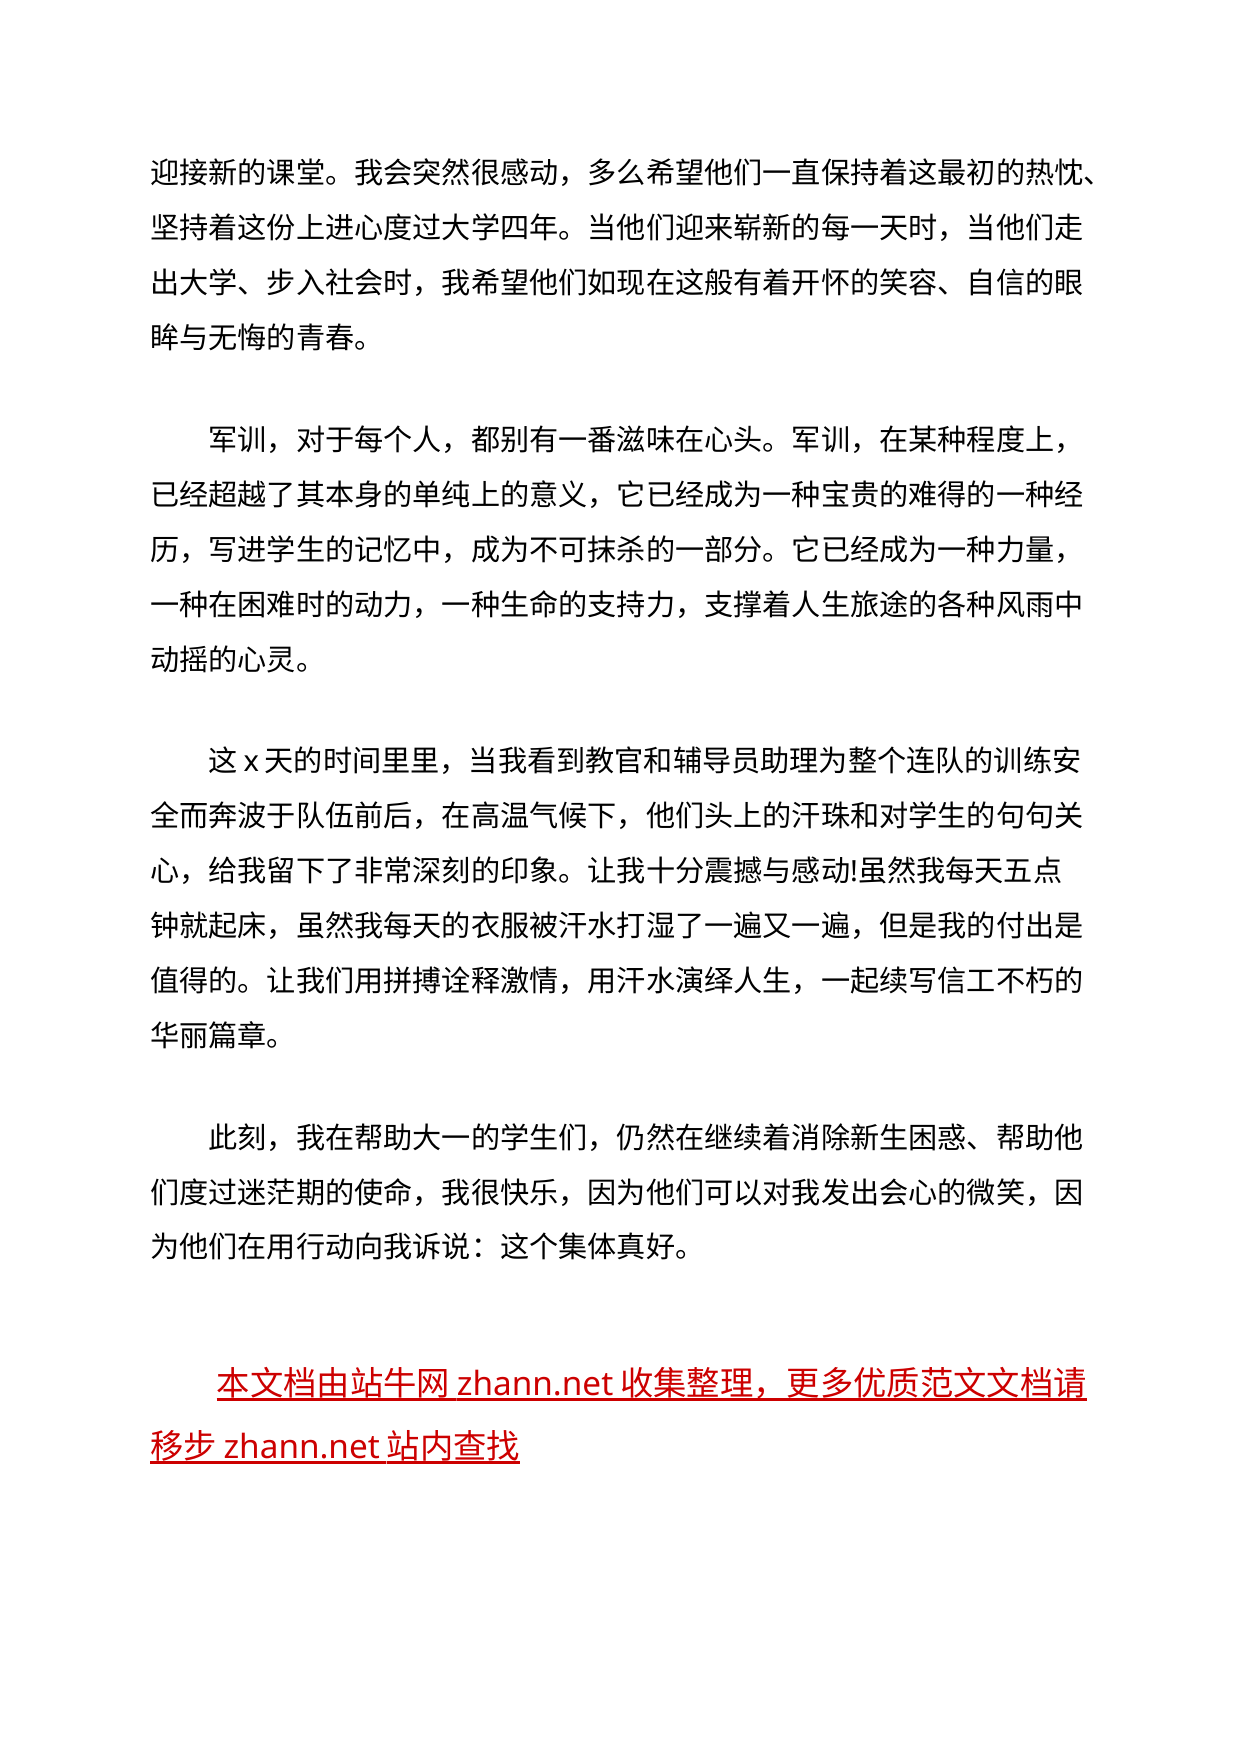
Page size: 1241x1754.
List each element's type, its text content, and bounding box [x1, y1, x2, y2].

text 本文档由站牛网zhann.net收集整理，更多优质范文文档请移步zhann.net站内查找 [150, 1357, 1090, 1468]
text 此刻，我在帮助大一的学生们，仍然在继续着消除新生困惑、帮助他们度过迷茫期的使命，我很快乐，因为他们可以对我发出会心的微笑，因为他们在用行动向我诉说：这个集体真好。 [150, 1114, 1090, 1266]
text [150, 150, 1090, 357]
text 这x天的时间里里，当我看到教官和辅导员助理为整个连队的训练安全而奔波于队伍前后，在高温气候下，他们头上的汗珠和对学生的句句关心，给我留下了非常深刻的印象。让我十分震撼与感动!虽然我每天五点钟就起床，虽然我每天的衣服被汗水打湿了一遍又一遍，但是我的付出是值得的。让我们用拼搏诠释激情，用汗水演绎人生，一起续写信工不朽的华丽篇章。 [150, 738, 1090, 1055]
text 军训，对于每个人，都别有一番滋味在心头。军训，在某种程度上，已经超越了其本身的单纯上的意义，它已经成为一种宝贵的难得的一种经历，写进学生的记忆中，成为不可抹杀的一部分。它已经成为一种力量，一种在困难时的动力，一种生命的支持力，支撑着人生旅途的各种风雨中动摇的心灵。 [150, 416, 1090, 678]
